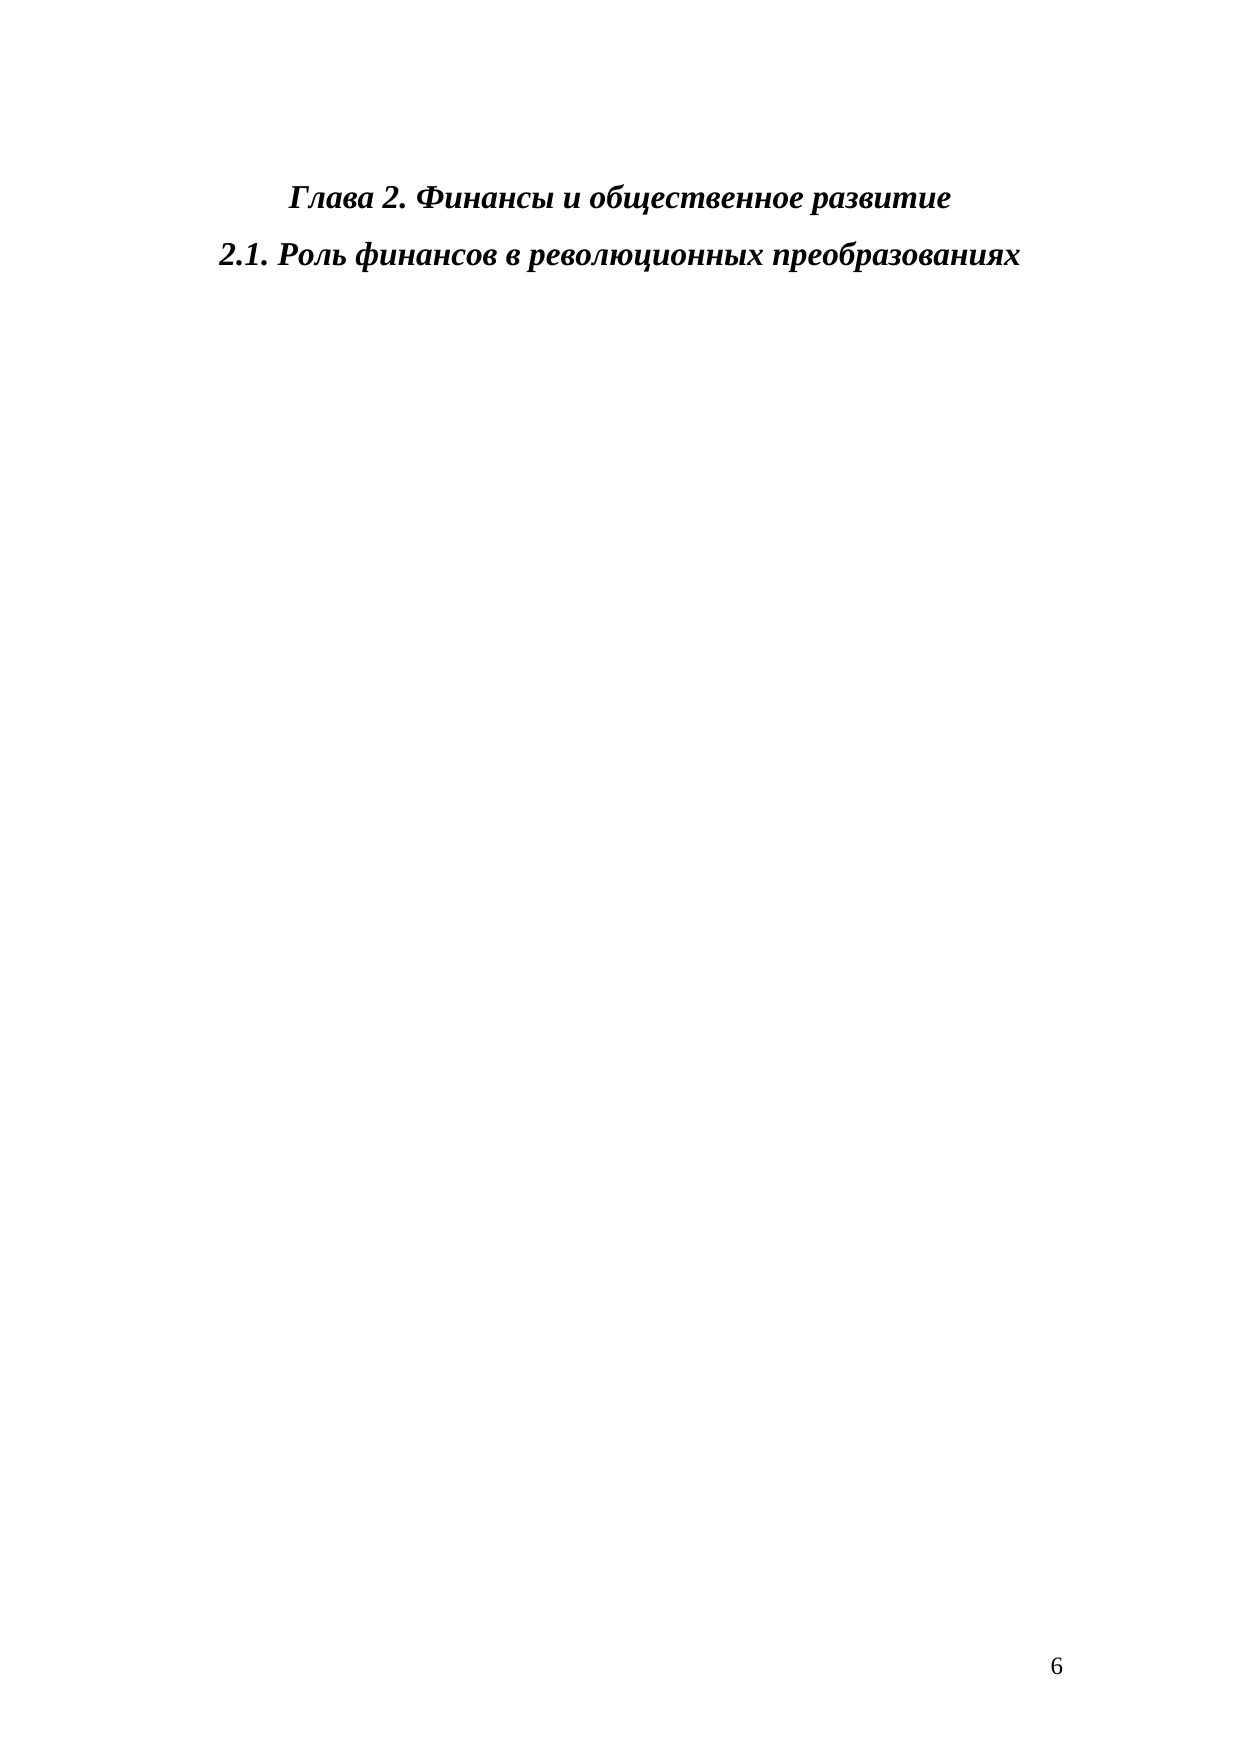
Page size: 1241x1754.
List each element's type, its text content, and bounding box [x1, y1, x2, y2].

text Глава 2. Финансы и общественное развитие [177, 177, 1063, 216]
text 2.1. Роль финансов в революционных преобразованиях [177, 235, 1063, 273]
